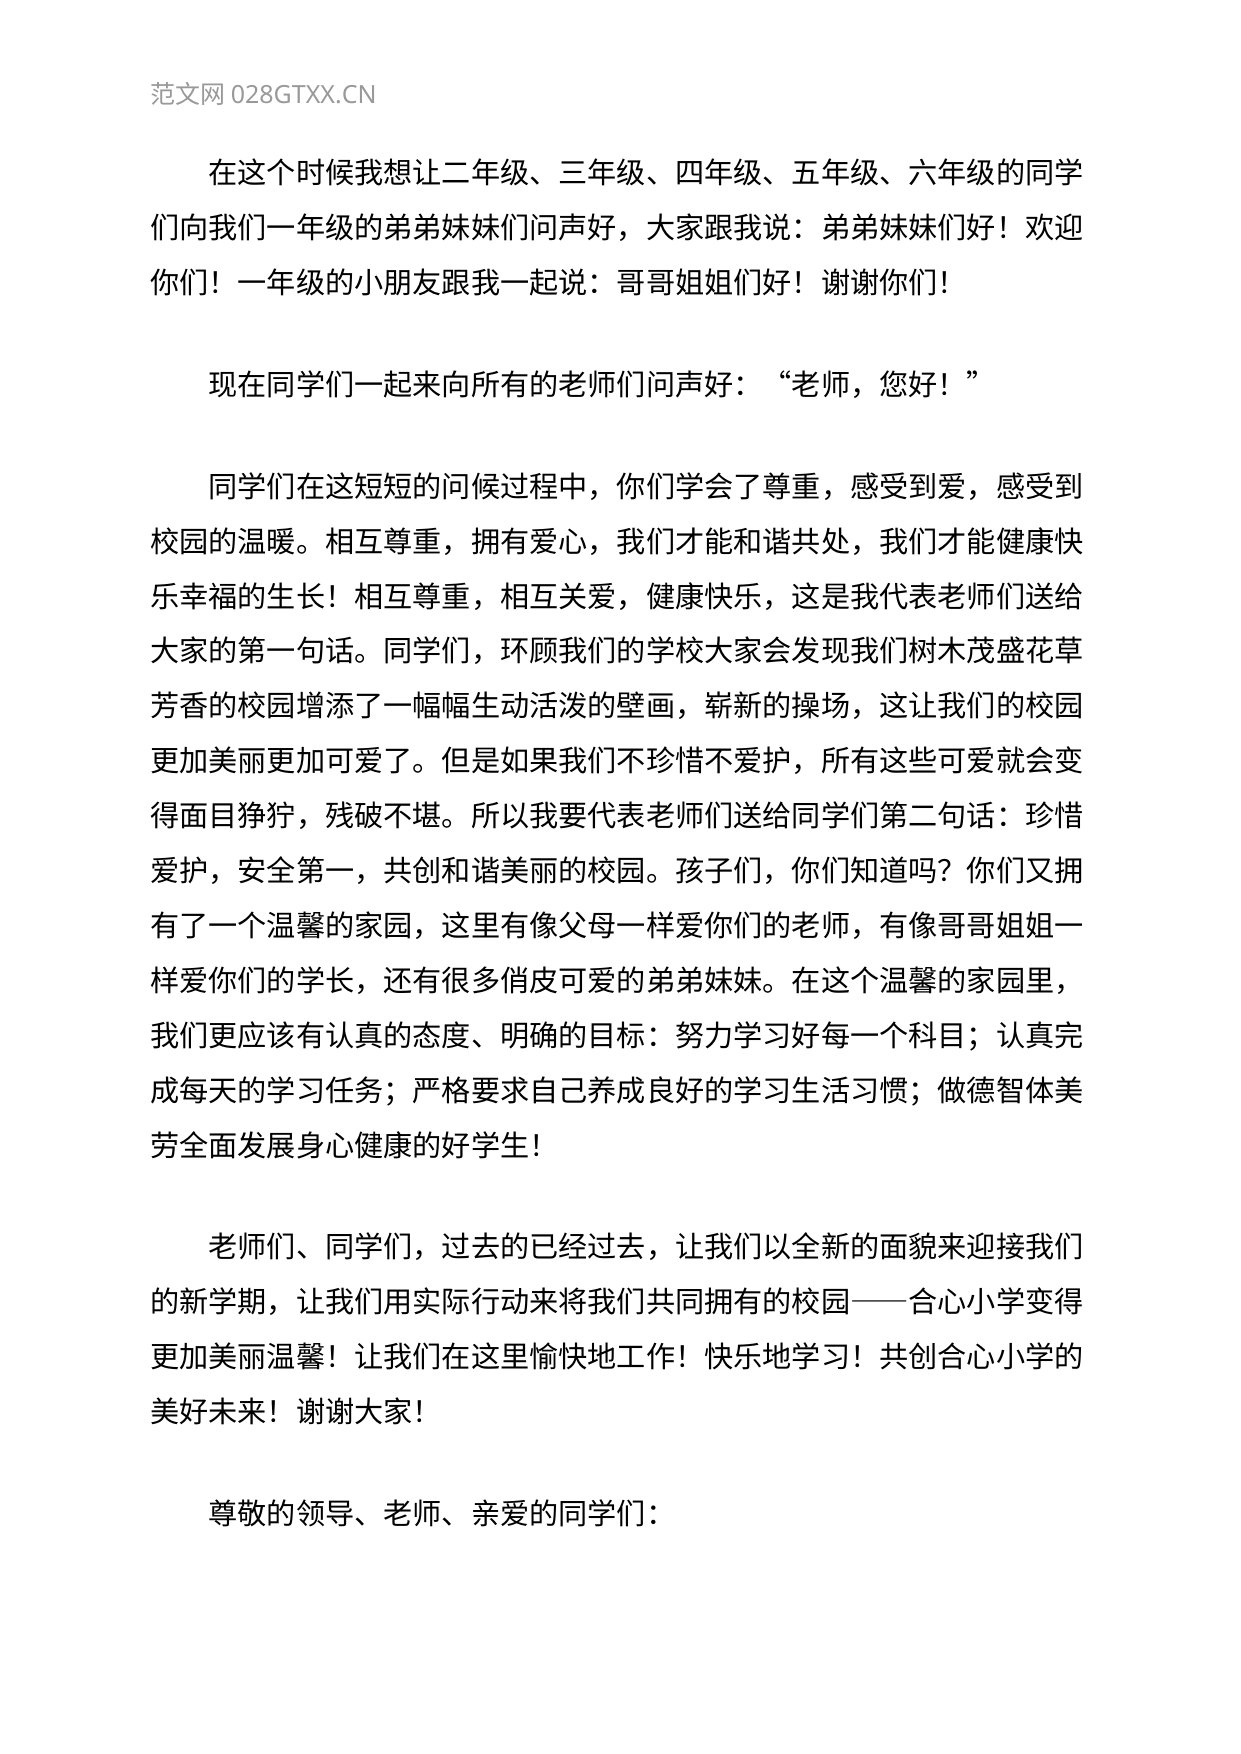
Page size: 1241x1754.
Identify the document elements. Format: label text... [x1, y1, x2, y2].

text 尊敬的领导、老师、亲爱的同学们： [150, 1490, 1090, 1533]
text 老师们、同学们，过去的已经过去，让我们以全新的面貌来迎接我们的新学期，让我们用实际行动来将我们共同拥有的校园——合心小学变得更加美丽温馨！让我们在这里愉快地工作！快乐地学习！共创合心小学的美好未来！谢谢大家！ [150, 1224, 1090, 1431]
text 同学们在这短短的问候过程中，你们学会了尊重，感受到爱，感受到校园的温暖。相互尊重，拥有爱心，我们才能和谐共处，我们才能健康快乐幸福的生长！相互尊重，相互关爱，健康快乐，这是我代表老师们送给大家的第一句话。同学们，环顾我们的学校大家会发现我们树木茂盛花草芳香的校园增添了一幅幅生动活泼的壁画，崭新的操场，这让我们的校园更加美丽更加可爱了。但是如果我们不珍惜不爱护，所有这些可爱就会变得面目狰狞，残破不堪。所以我要代表老师们送给同学们第二句话：珍惜爱护，安全第一，共创和谐美丽的校园。孩子们，你们知道吗？你们又拥有了一个温馨的家园，这里有像父母一样爱你们的老师，有像哥哥姐姐一样爱你们的学长，还有很多俏皮可爱的弟弟妹妹。在这个温馨的家园里，我们更应该有认真的态度、明确的目标：努力学习好每一个科目；认真完成每天的学习任务；严格要求自己养成良好的学习生活习惯；做德智体美劳全面发展身心健康的好学生！ [150, 463, 1090, 1164]
text 现在同学们一起来向所有的老师们问声好：“老师，您好！” [150, 362, 1090, 404]
text 在这个时候我想让二年级、三年级、四年级、五年级、六年级的同学们向我们一年级的弟弟妹妹们问声好，大家跟我说：弟弟妹妹们好！欢迎你们！一年级的小朋友跟我一起说：哥哥姐姐们好！谢谢你们！ [150, 150, 1090, 302]
